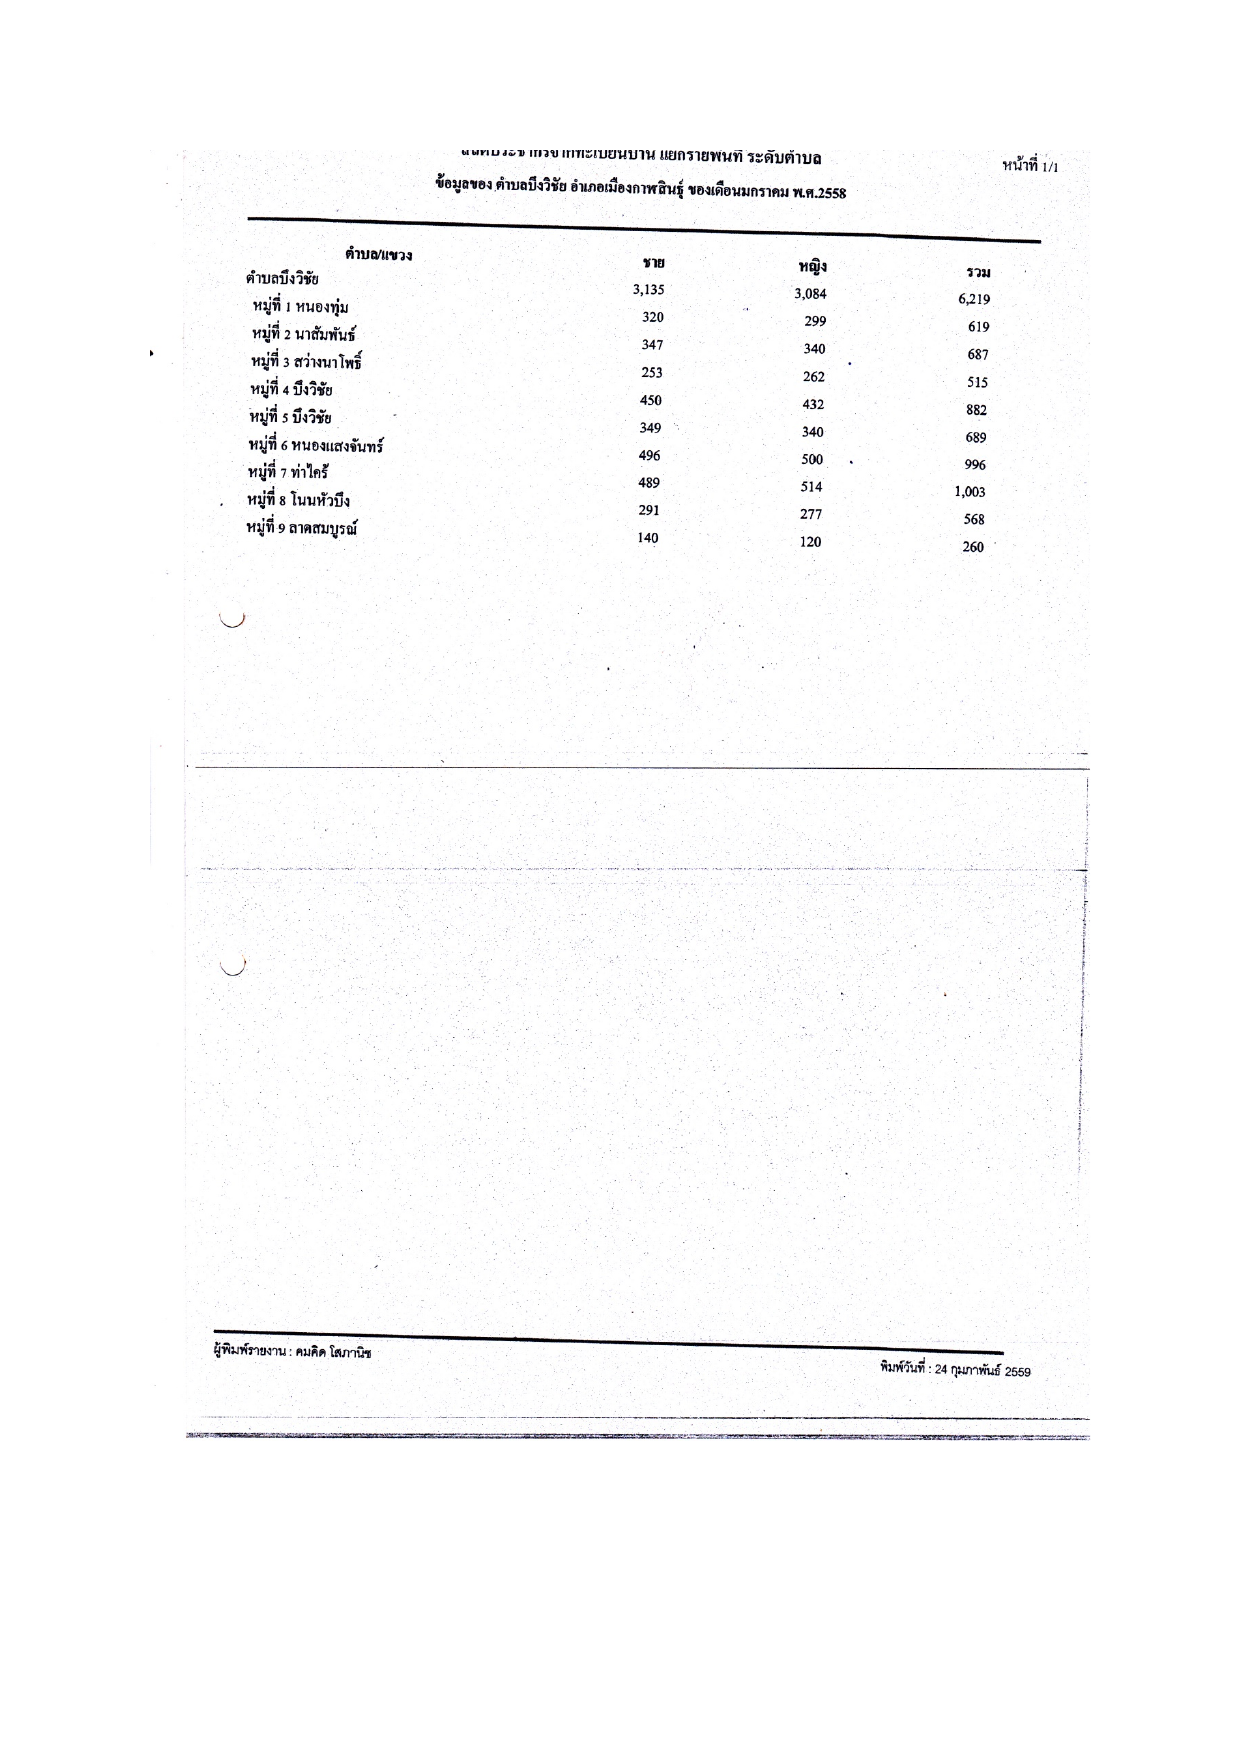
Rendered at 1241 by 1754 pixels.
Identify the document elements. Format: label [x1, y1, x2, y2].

picture [150, 150, 1091, 1441]
